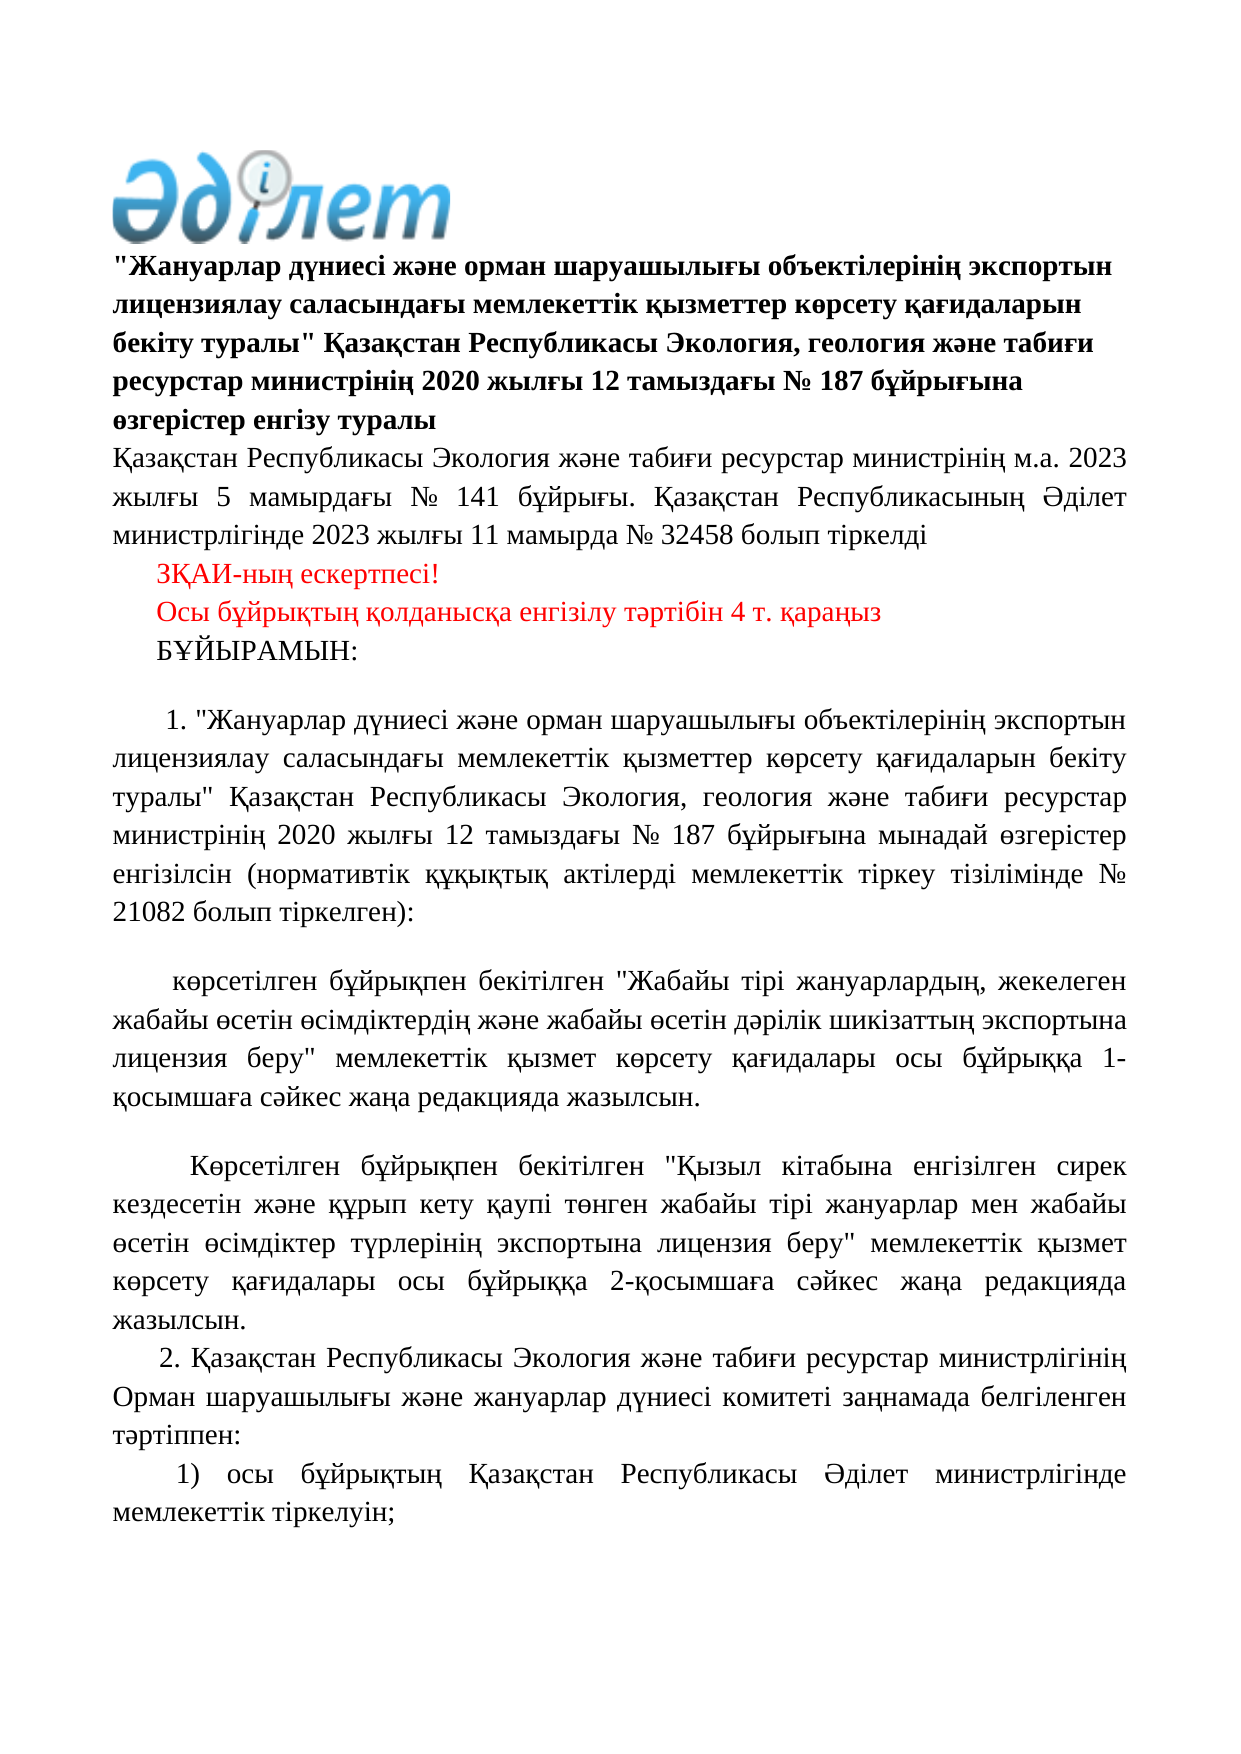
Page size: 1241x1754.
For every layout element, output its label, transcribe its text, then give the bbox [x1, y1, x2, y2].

text Осы бұйрықтың қолданысқа енгізілу тәртібін 4 т. қараңыз [112, 594, 1128, 628]
text 1) осы бұйрықтың Қазақстан Республикасы Әділет министрлігінде мемлекеттік тіркелуін; [112, 1456, 1128, 1528]
text Қазақстан Республикасы Экология және табиғи ресурстар министрінің м.а. 2023 жылғы 5 мамырдағы № 141 бұйрығы. Қазақстан Республикасының Әділет министрлігінде 2023 жылғы 11 мамырда № 32458 болып тіркелді [112, 440, 1128, 551]
text ЗҚАИ-ның ескертпесі! [112, 556, 1128, 589]
text "Жануарлар дүниесі және орман шаруашылығы объектілерінің экспортын лицензиялау саласындағы мемлекеттік қызметтер көрсету қағидаларын бекіту туралы" Қазақстан Республикасы Экология, геология және табиғи ресурстар министрінің 2020 жылғы 12 тамыздағы № 187 бұйрығына өзгерістер енгізу туралы [112, 248, 1128, 435]
text БҰЙЫРАМЫН: [112, 633, 1128, 667]
picture [112, 150, 451, 244]
text 1. "Жануарлар дүниесі және орман шаруашылығы объектілерінің экспортын лицензиялау саласындағы мемлекеттік қызметтер көрсету қағидаларын бекіту туралы" Қазақстан Республикасы Экология, геология және табиғи ресурстар министрінің 2020 жылғы 12 тамыздағы № 187 бұйрығына мынадай өзгерістер енгізілсін (нормативтік құқықтық актілерді мемлекеттік тіркеу тізілімінде № 21082 болып тіркелген): [112, 702, 1128, 928]
text 2. Қазақстан Республикасы Экология және табиғи ресурстар министрлігінің Орман шаруашылығы және жануарлар дүниесі комитеті заңнамада белгіленген тәртіппен: [112, 1340, 1128, 1451]
text Көрсетілген бұйрықпен бекітілген "Қызыл кітабына енгізілген сирек кездесетін және құрып кету қаупі төнген жабайы тірі жануарлар мен жабайы өсетін өсімдіктер түрлерінің экспортына лицензия беру" мемлекеттік қызмет көрсету қағидалары осы бұйрыққа 2-қосымшаға сәйкес жаңа редакцияда жазылсын. [112, 1148, 1128, 1335]
text көрсетілген бұйрықпен бекітілген "Жабайы тірі жануарлардың, жекелеген жабайы өсетін өсімдіктердің және жабайы өсетін дәрілік шикізаттың экспортына лицензия беру" мемлекеттік қызмет көрсету қағидалары осы бұйрыққа 1-қосымшаға сәйкес жаңа редакцияда жазылсын. [112, 963, 1128, 1112]
